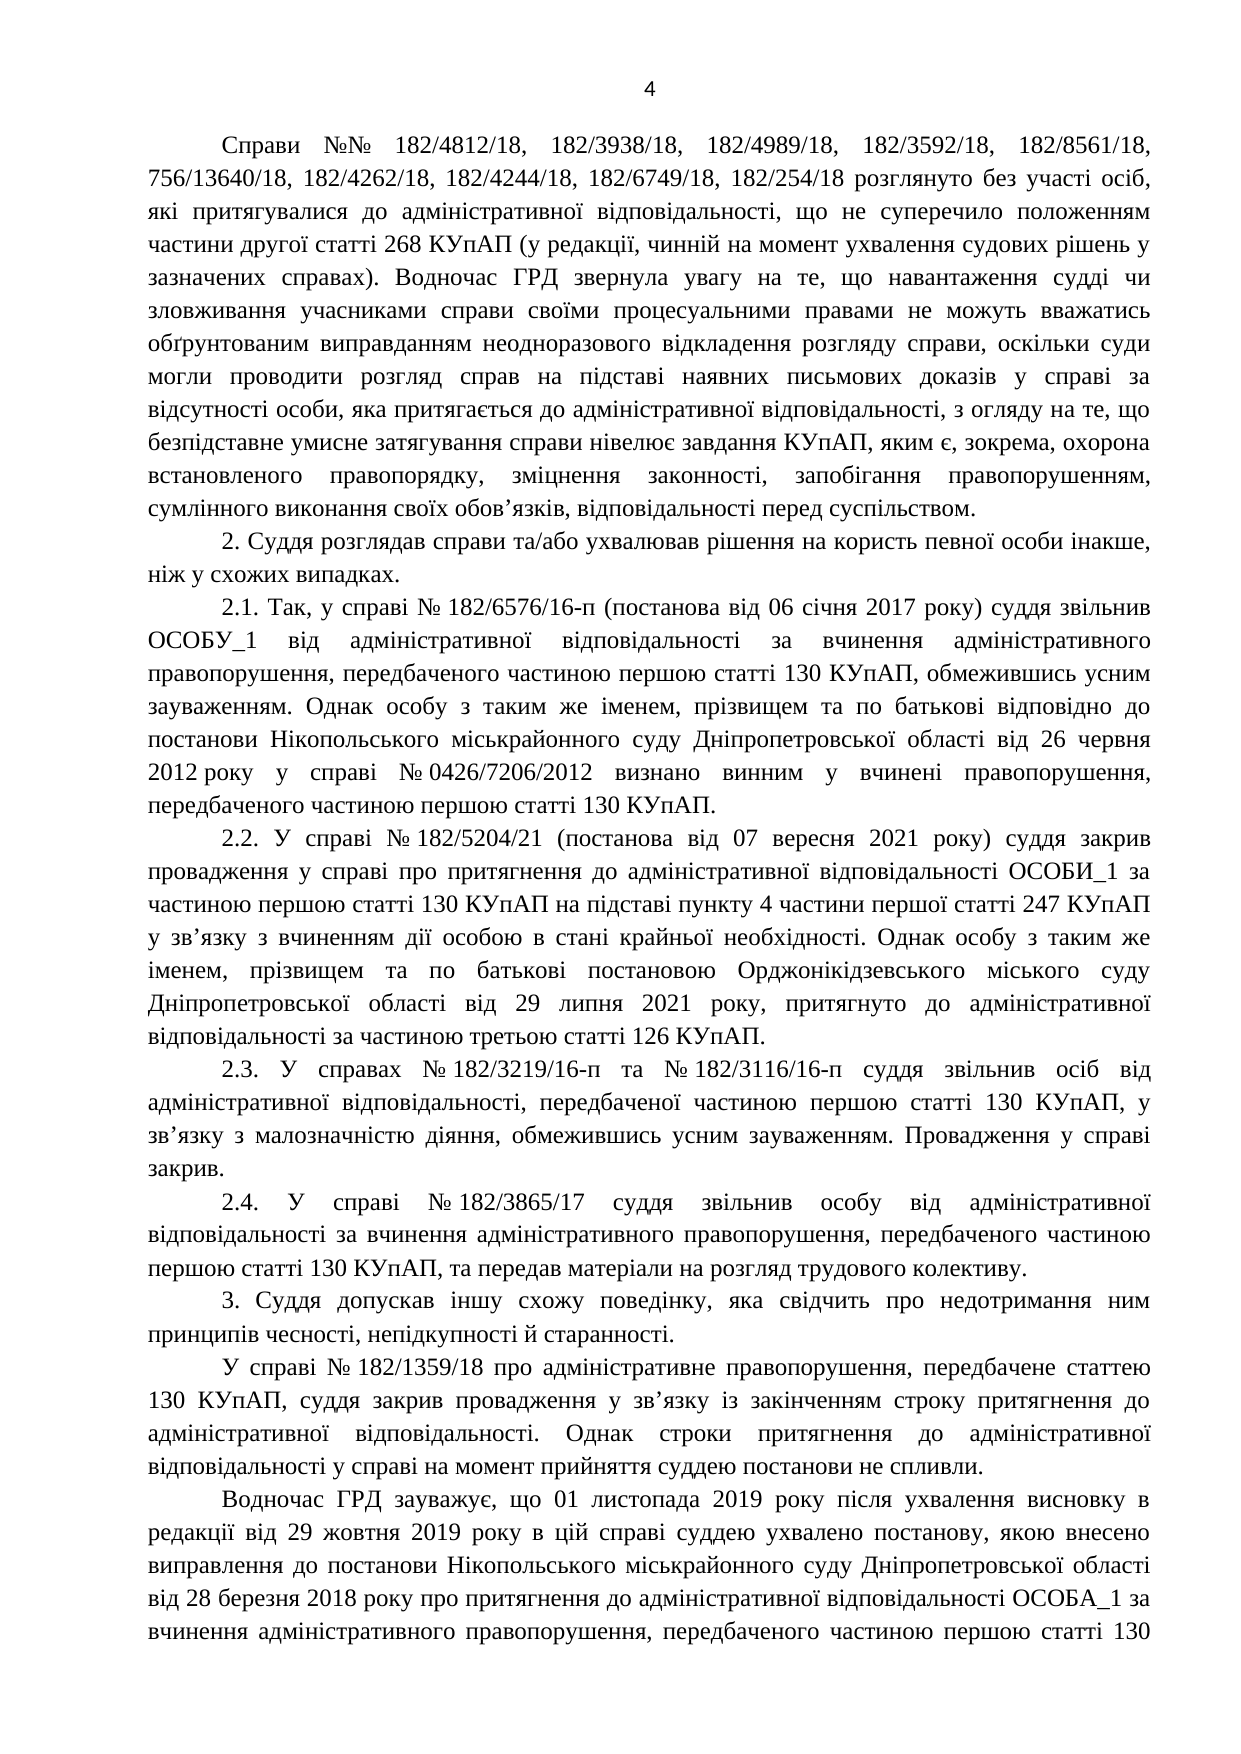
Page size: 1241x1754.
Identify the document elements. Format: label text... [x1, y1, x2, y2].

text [148, 1484, 1152, 1644]
text 2.2. У справі № 182/5204/21 (постанова від 07 вересня 2021 року) суддя закрив провадження у справі про притягнення до адміністративної відповідальності ОСОБИ_1 за частиною першою статті 130 КУпАП на підставі пункту 4 частини першої статті 247 КУпАП у зв’язку з вчиненням дії особою в стані крайньої необхідності. Однак особу з таким же іменем, прізвищем та по батькові постановою Орджонікідзевського міського суду Дніпропетровської області від 29 липня 2021 року, притягнуто до адміністративної відповідальності за частиною третьою статті 126 КУпАП. [148, 823, 1152, 1050]
text 2.1. Так, у справі № 182/6576/16-п (постанова від 06 січня 2017 року) суддя звільнив ОСОБУ_1 від адміністративної відповідальності за вчинення адміністративного правопорушення, передбаченого частиною першою статті 130 КУпАП, обмежившись усним зауваженням. Однак особу з таким же іменем, прізвищем та по батькові відповідно до постанови Нікопольського міськрайонного суду Дніпропетровської області від 26 червня 2012 року у справі № 0426/7206/2012 визнано винним у вчинені правопорушення, передбаченого частиною першою статті 130 КУпАП. [148, 592, 1152, 819]
text 2. Суддя розглядав справи та/або ухвалював рішення на користь певної особи інакше, ніж у схожих випадках. [148, 526, 1152, 588]
text Справи №№ 182/4812/18, 182/3938/18, 182/4989/18, 182/3592/18, 182/8561/18, 756/13640/18, 182/4262/18, 182/4244/18, 182/6749/18, 182/254/18 розглянуто без участі осіб, які притягувалися до адміністративної відповідальності, що не суперечило положенням частини другої статті 268 КУпАП (у редакції, чинній на момент ухвалення судових рішень у зазначених справах). Водночас ГРД звернула увагу на те, що навантаження судді чи зловживання учасниками справи своїми процесуальними правами не можуть вважатись обґрунтованим виправданням неодноразового відкладення розгляду справи, оскільки суди могли проводити розгляд справ на підставі наявних письмових доказів у справі за відсутності особи, яка притягається до адміністративної відповідальності, з огляду на те, що безпідставне умисне затягування справи нівелює завдання КУпАП, яким є, зокрема, охорона встановленого правопорядку, зміцнення законності, запобігання правопорушенням, сумлінного виконання своїх обов’язків, відповідальності перед суспільством. [148, 130, 1152, 522]
text 2.3. У справах № 182/3219/16-п та № 182/3116/16-п суддя звільнив осіб від адміністративної відповідальності, передбаченої частиною першою статті 130 КУпАП, у зв’язку з малозначністю діяння, обмежившись усним зауваженням. Провадження у справі закрив. [148, 1054, 1152, 1182]
text 3. Суддя допускав іншу схожу поведінку, яка свідчить про недотримання ним принципів чесності, непідкупності й старанності. [148, 1286, 1152, 1347]
text У справі № 182/1359/18 про адміністративне правопорушення, передбачене статтею 130 КУпАП, суддя закрив провадження у зв’язку із закінченням строку притягнення до адміністративної відповідальності. Однак строки притягнення до адміністративної відповідальності у справі на момент прийняття суддею постанови не спливли. [148, 1352, 1152, 1479]
text 2.4. У справі № 182/3865/17 суддя звільнив особу від адміністративної відповідальності за вчинення адміністративного правопорушення, передбаченого частиною першою статті 130 КУпАП, та передав матеріали на розгляд трудового колективу. [148, 1187, 1152, 1281]
